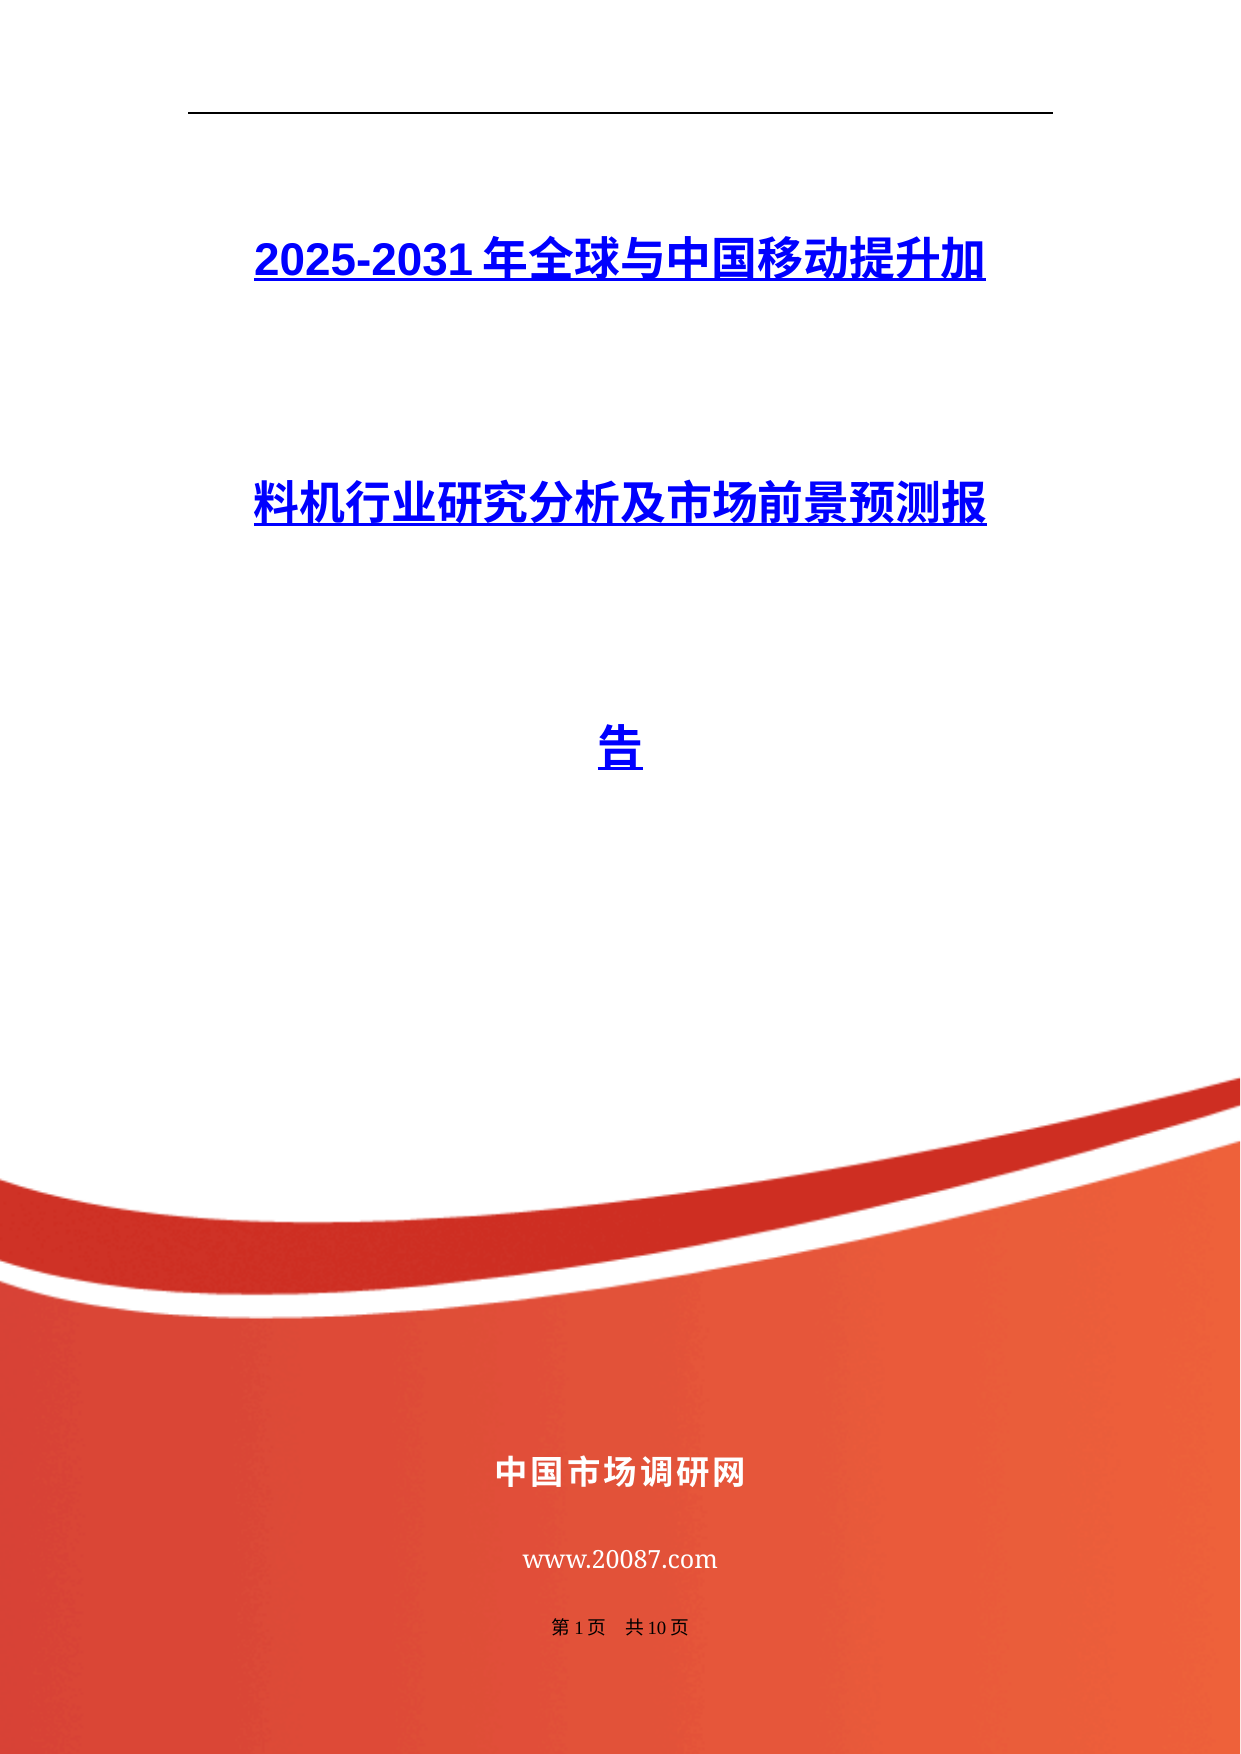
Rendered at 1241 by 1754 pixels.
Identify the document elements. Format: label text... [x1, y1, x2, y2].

subtitle 中国市场调研网 [187, 1437, 1053, 1502]
table_header 2025-2031年全球与中国移动提升加料机行业研究分析及市场前景预测报告 [188, 207, 1053, 871]
text www.20087.com [187, 1526, 1053, 1591]
picture [0, 1006, 1241, 1754]
